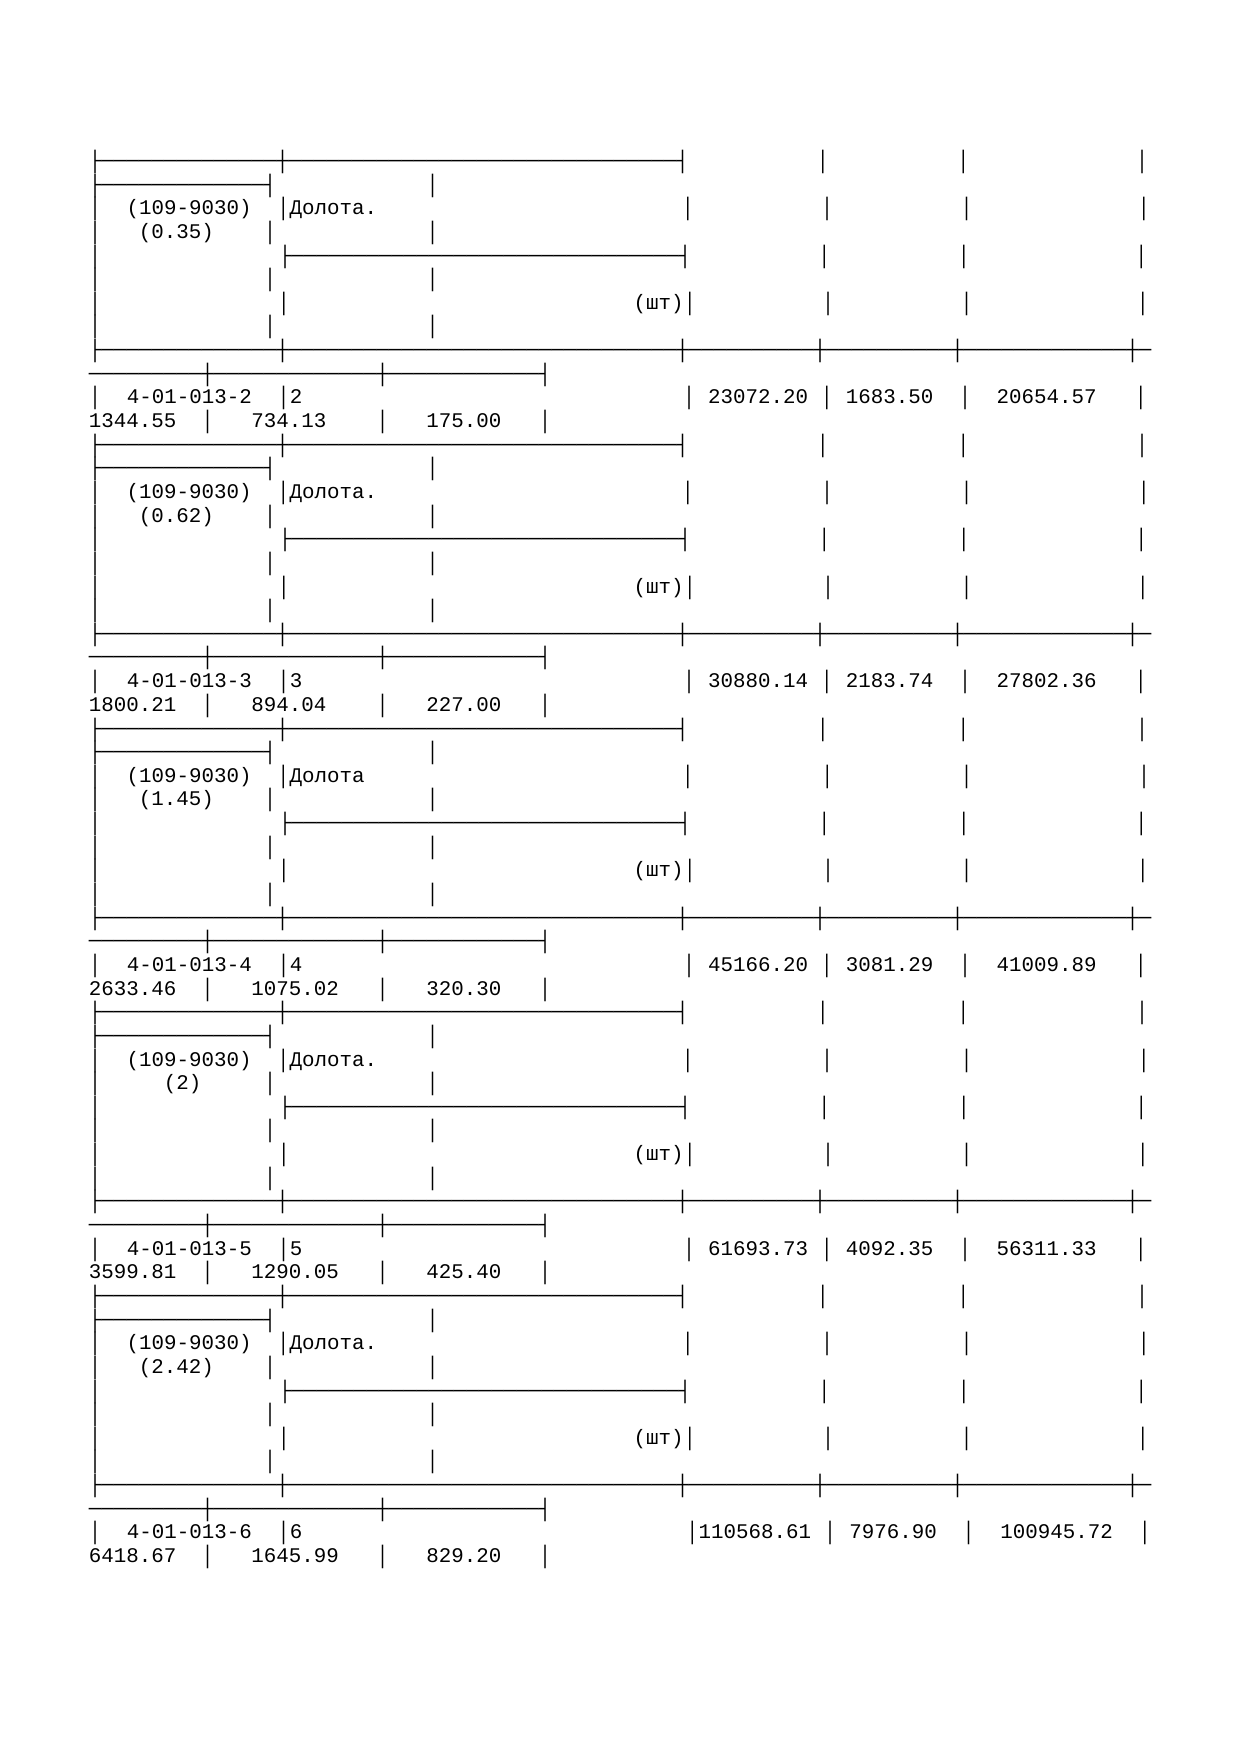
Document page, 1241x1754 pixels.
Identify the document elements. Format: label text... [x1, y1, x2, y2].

text │ ├───────────────────────────────┤ │ │ │ │ │ │ [88, 1379, 1152, 1427]
text ├──────────────┼───────────────────────────────┤ │ │ │ ├─────────────┤ │ [88, 434, 1152, 481]
text ├──────────────┼───────────────────────────────┼──────────┼──────────┼─────────────┼──────────┼─────────────┼────────────┤ [88, 1190, 1152, 1238]
text │ │ (шт)│ │ │ │ │ │ │ [88, 1143, 1152, 1190]
text ├──────────────┼───────────────────────────────┼──────────┼──────────┼─────────────┼──────────┼─────────────┼────────────┤ [88, 907, 1152, 954]
text ├──────────────┼───────────────────────────────┤ │ │ │ ├─────────────┤ │ [88, 1285, 1152, 1332]
text ├──────────────┼───────────────────────────────┼──────────┼──────────┼─────────────┼──────────┼─────────────┼────────────┤ [88, 1474, 1152, 1521]
text ├──────────────┼───────────────────────────────┤ │ │ │ ├─────────────┤ │ [88, 150, 1152, 197]
text ├──────────────┼───────────────────────────────┤ │ │ │ ├─────────────┤ │ [88, 717, 1152, 765]
text │ (109-9030) │Долота │ │ │ │ │ (1.45) │ │ [88, 765, 1152, 812]
text │ ├───────────────────────────────┤ │ │ │ │ │ │ [88, 812, 1152, 859]
text │ 4-01-013-2 │2 │ 23072.20 │ 1683.50 │ 20654.57 │ 1344.55 │ 734.13 │ 175.00 │ [88, 386, 1152, 434]
text │ │ (шт)│ │ │ │ │ │ │ [88, 859, 1152, 907]
text ├──────────────┼───────────────────────────────┼──────────┼──────────┼─────────────┼──────────┼─────────────┼────────────┤ [88, 339, 1152, 386]
text ├──────────────┼───────────────────────────────┼──────────┼──────────┼─────────────┼──────────┼─────────────┼────────────┤ [88, 623, 1152, 670]
text │ ├───────────────────────────────┤ │ │ │ │ │ │ [88, 1096, 1152, 1143]
text │ 4-01-013-3 │3 │ 30880.14 │ 2183.74 │ 27802.36 │ 1800.21 │ 894.04 │ 227.00 │ [88, 670, 1152, 717]
text │ ├───────────────────────────────┤ │ │ │ │ │ │ [88, 528, 1152, 576]
text │ ├───────────────────────────────┤ │ │ │ │ │ │ [88, 244, 1152, 292]
text │ │ (шт)│ │ │ │ │ │ │ [88, 292, 1152, 339]
text │ (109-9030) │Долота. │ │ │ │ │ (2) │ │ [88, 1048, 1152, 1096]
text │ 4-01-013-4 │4 │ 45166.20 │ 3081.29 │ 41009.89 │ 2633.46 │ 1075.02 │ 320.30 │ [88, 954, 1152, 1001]
text │ 4-01-013-5 │5 │ 61693.73 │ 4092.35 │ 56311.33 │ 3599.81 │ 1290.05 │ 425.40 │ [88, 1238, 1152, 1285]
text │ (109-9030) │Долота. │ │ │ │ │ (2.42) │ │ [88, 1332, 1152, 1379]
text ├──────────────┼───────────────────────────────┤ │ │ │ ├─────────────┤ │ [88, 1001, 1152, 1048]
text │ │ (шт)│ │ │ │ │ │ │ [88, 1427, 1152, 1474]
text │ (109-9030) │Долота. │ │ │ │ │ (0.35) │ │ [88, 197, 1152, 244]
text │ │ (шт)│ │ │ │ │ │ │ [88, 576, 1152, 623]
text │ 4-01-013-6 │6 │110568.61 │ 7976.90 │ 100945.72 │ 6418.67 │ 1645.99 │ 829.20 │ [88, 1521, 1152, 1569]
text │ (109-9030) │Долота. │ │ │ │ │ (0.62) │ │ [88, 481, 1152, 528]
